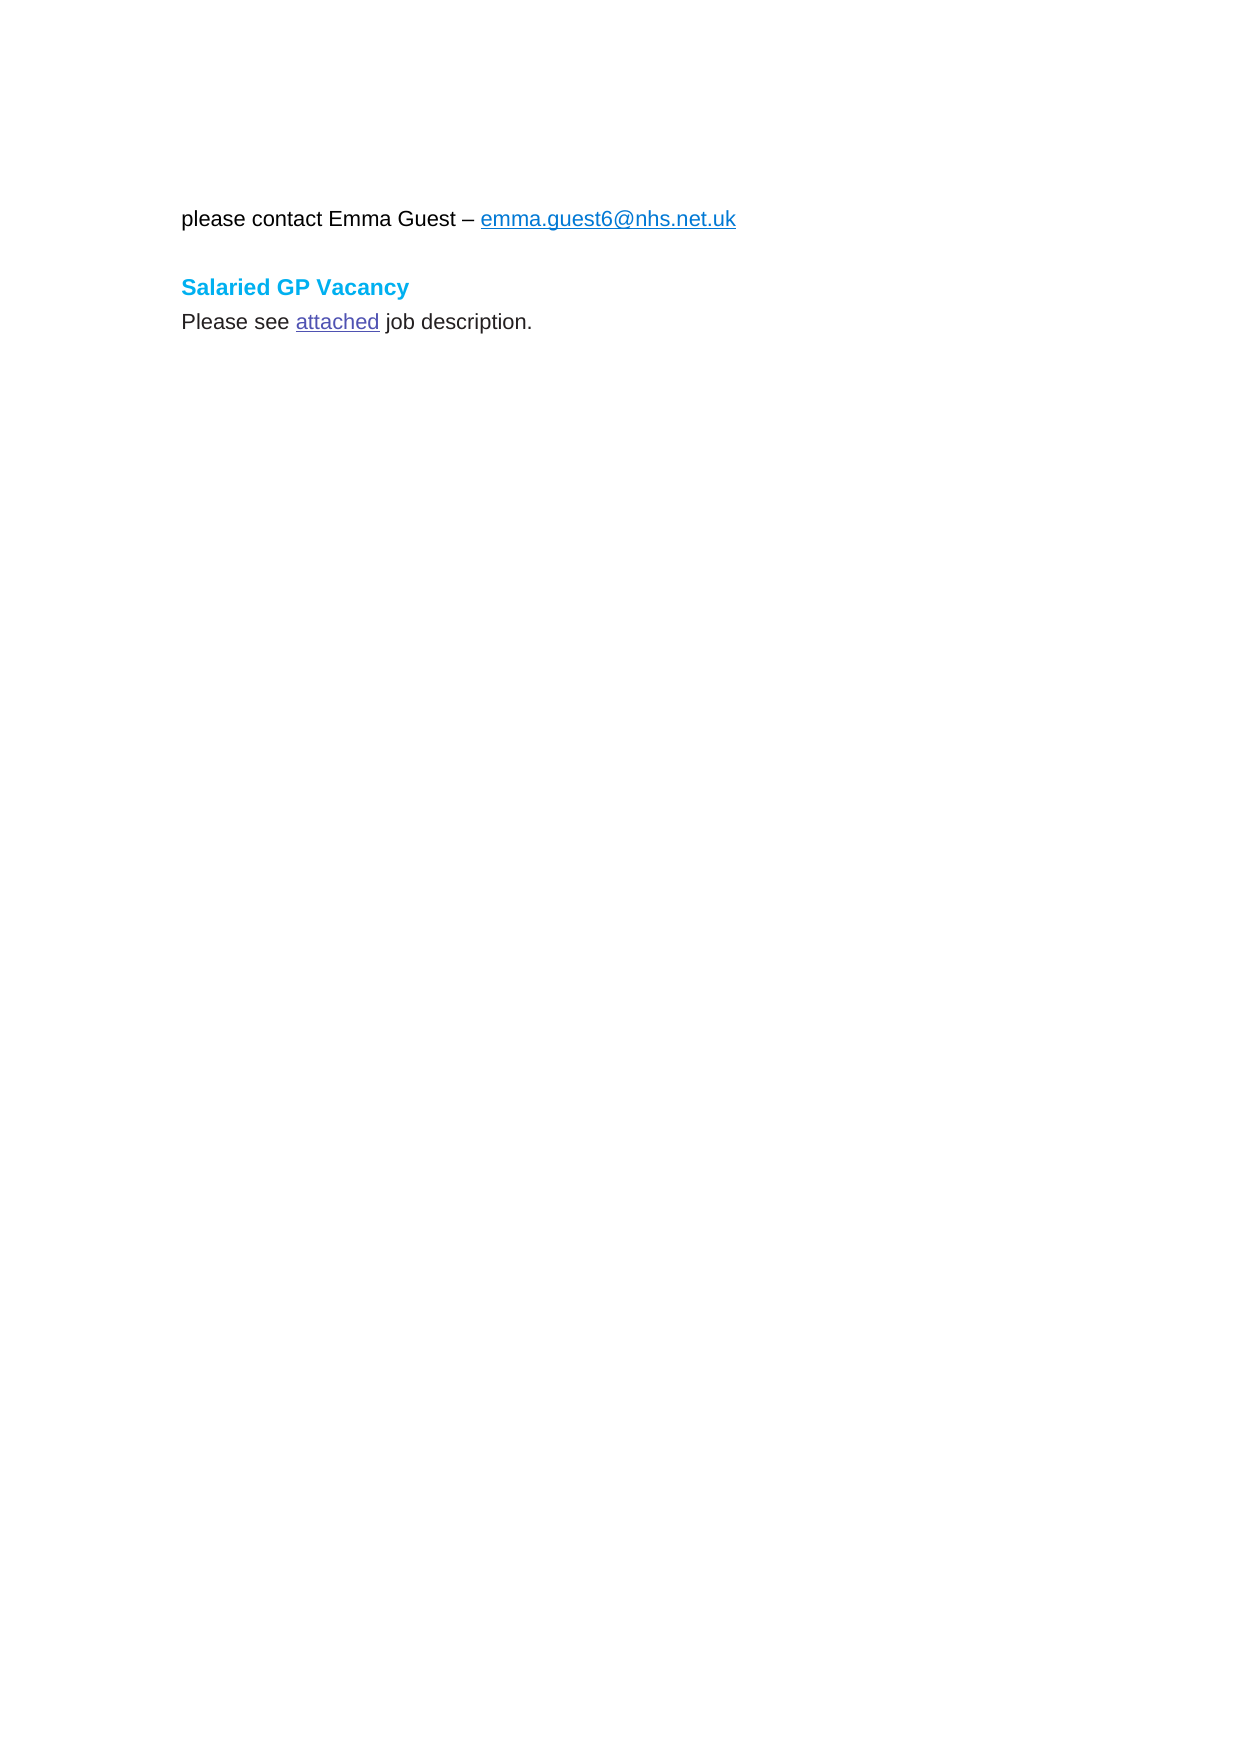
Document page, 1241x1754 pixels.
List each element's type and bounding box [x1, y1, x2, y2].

table_header [150, 150, 1090, 382]
